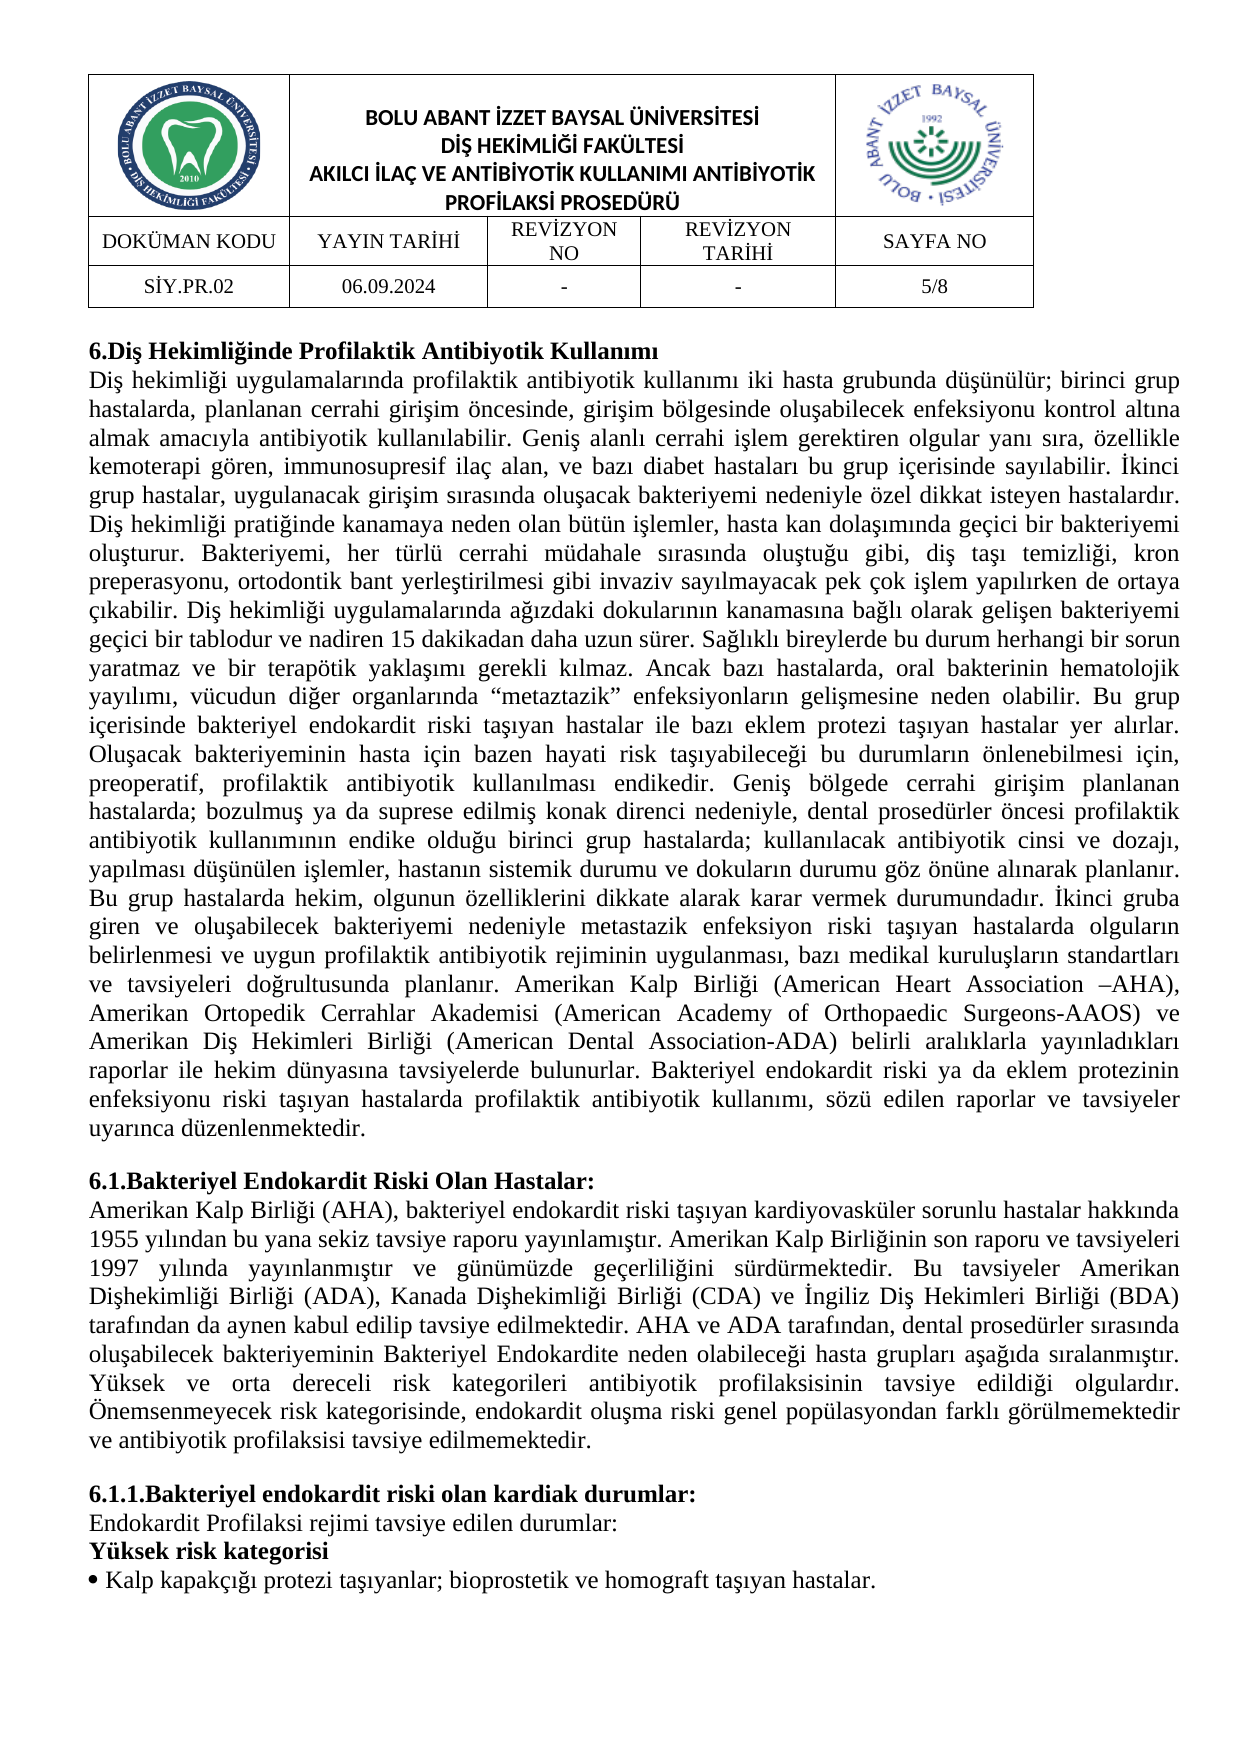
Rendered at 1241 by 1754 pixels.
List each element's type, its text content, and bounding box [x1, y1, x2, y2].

text Endokardit Profilaksi rejimi tavsiye edilen durumlar: [88, 1508, 1181, 1536]
text Diş hekimliği uygulamalarında profilaktik antibiyotik kullanımı iki hasta grubunda düşünülür; birinci grup hastalarda, planlanan cerrahi girişim öncesinde, girişim bölgesinde oluşabilecek enfeksiyonu kontrol altına almak amacıyla antibiyotik kullanılabilir. Geniş alanlı cerrahi işlem gerektiren olgular yanı sıra, özellikle kemoterapi gören, immunosupresif ilaç alan, ve bazı diabet hastaları bu grup içerisinde sayılabilir. İkinci grup hastalar, uygulanacak girişim sırasında oluşacak bakteriyemi nedeniyle özel dikkat isteyen hastalardır. Diş hekimliği pratiğinde kanamaya neden olan bütün işlemler, hasta kan dolaşımında geçici bir bakteriyemi oluşturur. Bakteriyemi, her türlü cerrahi müdahale sırasında oluştuğu gibi, diş taşı temizliği, kron preperasyonu, ortodontik bant yerleştirilmesi gibi invaziv sayılmayacak pek çok işlem yapılırken de ortaya çıkabilir. Diş hekimliği uygulamalarında ağızdaki dokularının kanamasına bağlı olarak gelişen bakteriyemi geçici bir tablodur ve nadiren 15 dakikadan daha uzun sürer. Sağlıklı bireylerde bu durum herhangi bir sorun yaratmaz ve bir terapötik yaklaşımı gerekli kılmaz. Ancak bazı hastalarda, oral bakterinin hematolojik yayılımı, vücudun diğer organlarında “metaztazik” enfeksiyonların gelişmesine neden olabilir. Bu grup içerisinde bakteriyel endokardit riski taşıyan hastalar ile bazı eklem protezi taşıyan hastalar yer alırlar. Oluşacak bakteriyeminin hasta için bazen hayati risk taşıyabileceği bu durumların önlenebilmesi için, preoperatif, profilaktik antibiyotik kullanılması endikedir. Geniş bölgede cerrahi girişim planlanan hastalarda; bozulmuş ya da suprese edilmiş konak direnci nedeniyle, dental prosedürler öncesi profilaktik antibiyotik kullanımının endike olduğu birinci grup hastalarda; kullanılacak antibiyotik cinsi ve dozajı, yapılması düşünülen işlemler, hastanın sistemik durumu ve dokuların durumu göz önüne alınarak planlanır. Bu grup hastalarda hekim, olgunun özelliklerini dikkate alarak karar vermek durumundadır. İkinci gruba giren ve oluşabilecek bakteriyemi nedeniyle metastazik enfeksiyon riski taşıyan hastalarda olguların belirlenmesi ve uygun profilaktik antibiyotik rejiminin uygulanması, bazı medikal kuruluşların standartları ve tavsiyeleri doğrultusunda planlanır. Amerikan Kalp Birliği (American Heart Association –AHA), Amerikan Ortopedik Cerrahlar Akademisi (American Academy of Orthopaedic Surgeons-AAOS) ve Amerikan Diş Hekimleri Birliği (American Dental Association-ADA) belirli aralıklarla yayınladıkları raporlar ile hekim dünyasına tavsiyelerde bulunurlar. Bakteriyel endokardit riski ya da eklem protezinin enfeksiyonu riski taşıyan hastalarda profilaktik antibiyotik kullanımı, sözü edilen raporlar ve tavsiyeler uyarınca düzenlenmektedir. [88, 365, 1181, 1141]
text Amerikan Kalp Birliği (AHA), bakteriyel endokardit riski taşıyan kardiyovasküler sorunlu hastalar hakkında 1955 yılından bu yana sekiz tavsiye raporu yayınlamıştır. Amerikan Kalp Birliğinin son raporu ve tavsiyeleri 1997 yılında yayınlanmıştır ve günümüzde geçerliliğini sürdürmektedir. Bu tavsiyeler Amerikan Dişhekimliği Birliği (ADA), Kanada Dişhekimliği Birliği (CDA) ve İngiliz Diş Hekimleri Birliği (BDA) tarafından da aynen kabul edilip tavsiye edilmektedir. AHA ve ADA tarafından, dental prosedürler sırasında oluşabilecek bakteriyeminin Bakteriyel Endokardite neden olabileceği hasta grupları aşağıda sıralanmıştır. Yüksek ve orta dereceli risk kategorileri antibiyotik profilaksisinin tavsiye edildiği olgulardır. Önemsenmeyecek risk kategorisinde, endokardit oluşma riski genel popülasyondan farklı görülmemektedir ve antibiyotik profilaksisi tavsiye edilmemektedir. [88, 1195, 1181, 1454]
text 6.1.Bakteriyel Endokardit Riski Olan Hastalar: [88, 1166, 1181, 1195]
text 6.1.1.Bakteriyel endokardit riski olan kardiak durumlar: [88, 1479, 1181, 1508]
picture [865, 83, 1005, 207]
picture [117, 81, 261, 210]
text 6.Diş Hekimliğinde Profilaktik Antibiyotik Kullanımı [88, 336, 1181, 365]
